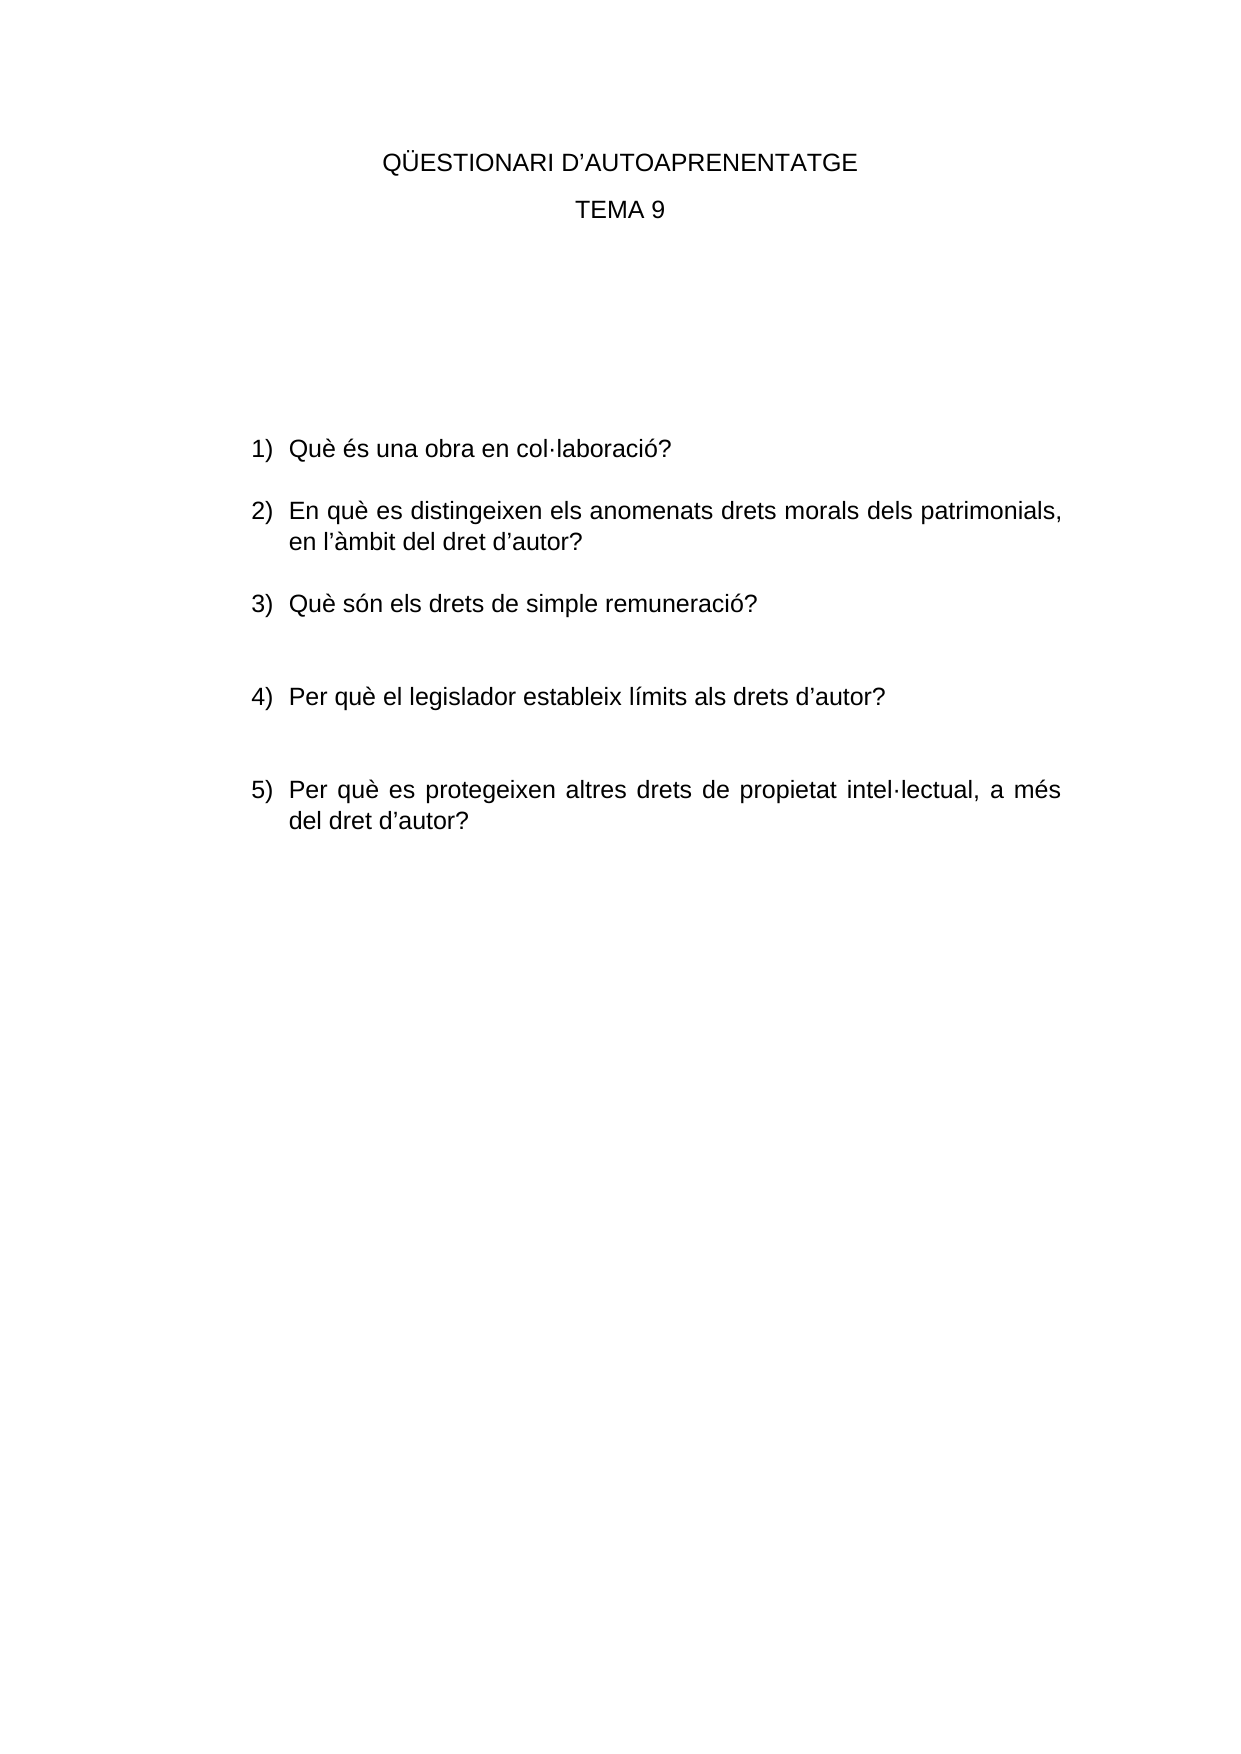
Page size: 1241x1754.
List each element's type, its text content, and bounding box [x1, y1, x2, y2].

text QÜESTIONARI D’AUTOAPRENENTATGE [177, 148, 1063, 176]
list Què són els drets de simple remuneració? [251, 589, 1063, 618]
list Què és una obra en col·laboració? [251, 434, 1063, 463]
text TEMA 9 [177, 195, 1063, 224]
list Per què el legislador estableix límits als drets d’autor? [251, 682, 1063, 711]
list En què es distingeixen els anomenats drets morals dels patrimonials, en l’àmbit del dret d’autor? [251, 496, 1063, 556]
list Per què es protegeixen altres drets de propietat intel·lectual, a més del dret d’autor? [251, 775, 1063, 835]
